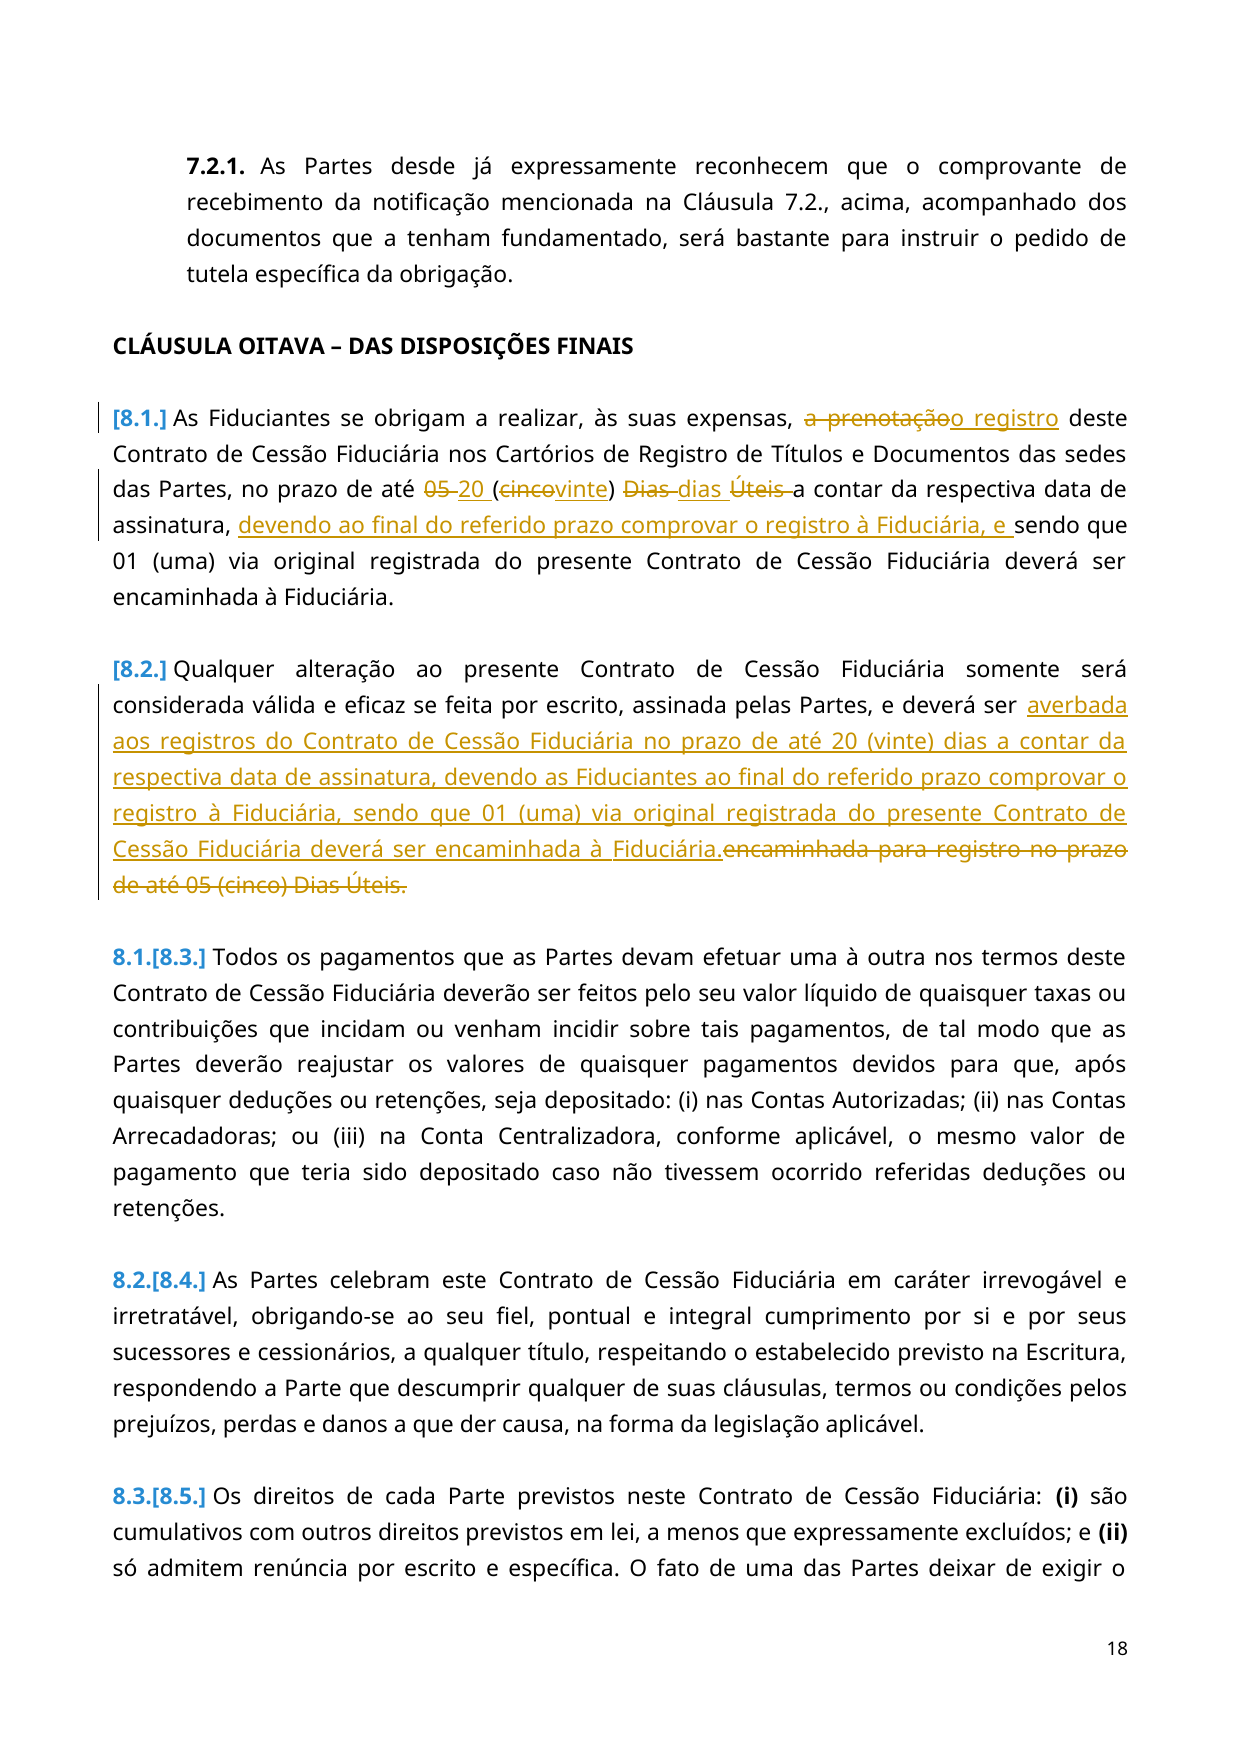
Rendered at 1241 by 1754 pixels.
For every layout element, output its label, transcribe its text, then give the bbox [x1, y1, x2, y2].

list Qualquer alteração ao presente Contrato de Cessão Fiduciária somente será considerada válida e eficaz se feita por escrito, assinada pelas Partes, e deverá ser [112, 788, 1128, 900]
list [112, 1480, 1128, 1583]
text CLÁUSULA OITAVA – DAS DISPOSIÇÕES FINAIS [112, 330, 1128, 361]
list As Fiduciantes se obrigam a realizar, às suas expensas, deste Contrato de Cessão Fiduciária nos Cartórios de Registro de Títulos e Documentos das sedes das Partes, no prazo de até () a contar da respectiva data de assinatura, sendo que 01 (uma) via original registrada do presente Contrato de Cessão Fiduciária deverá ser encaminhada à Fiduciária. [112, 402, 1128, 612]
list As Partes celebram este Contrato de Cessão Fiduciária em caráter irrevogável e irretratável, obrigando-se ao seu fiel, pontual e integral cumprimento por si e por seus sucessores e cessionários, a qualquer título, respeitando o estabelecido previsto na Escritura, respondendo a Parte que descumprir qualquer de suas cláusulas, termos ou condições pelos prejuízos, perdas e danos a que der causa, na forma da legislação aplicável. [112, 1264, 1128, 1439]
list Todos os pagamentos que as Partes devam efetuar uma à outra nos termos deste Contrato de Cessão Fiduciária deverão ser feitos pelo seu valor líquido de quaisquer taxas ou contribuições que incidam ou venham incidir sobre tais pagamentos, de tal modo que as Partes deverão reajustar os valores de quaisquer pagamentos devidos para que, após quaisquer deduções ou retenções, seja depositado: (i) nas Contas Autorizadas; (ii) nas Contas Arrecadadoras; ou (iii) na Conta Centralizadora, conforme aplicável, o mesmo valor de pagamento que teria sido depositado caso não tivessem ocorrido referidas deduções ou retenções. [112, 941, 1128, 1223]
list Qualquer alteração ao presente Contrato de Cessão Fiduciária somente será considerada válida e eficaz se feita por escrito, assinada pelas Partes, e deverá ser [112, 653, 1128, 787]
list As Partes desde já expressamente reconhecem que o comprovante de recebimento da notificação mencionada na Cláusula 7.2., acima, acompanhado dos documentos que a tenham fundamentado, será bastante para instruir o pedido de tutela específica da obrigação. [186, 150, 1128, 289]
